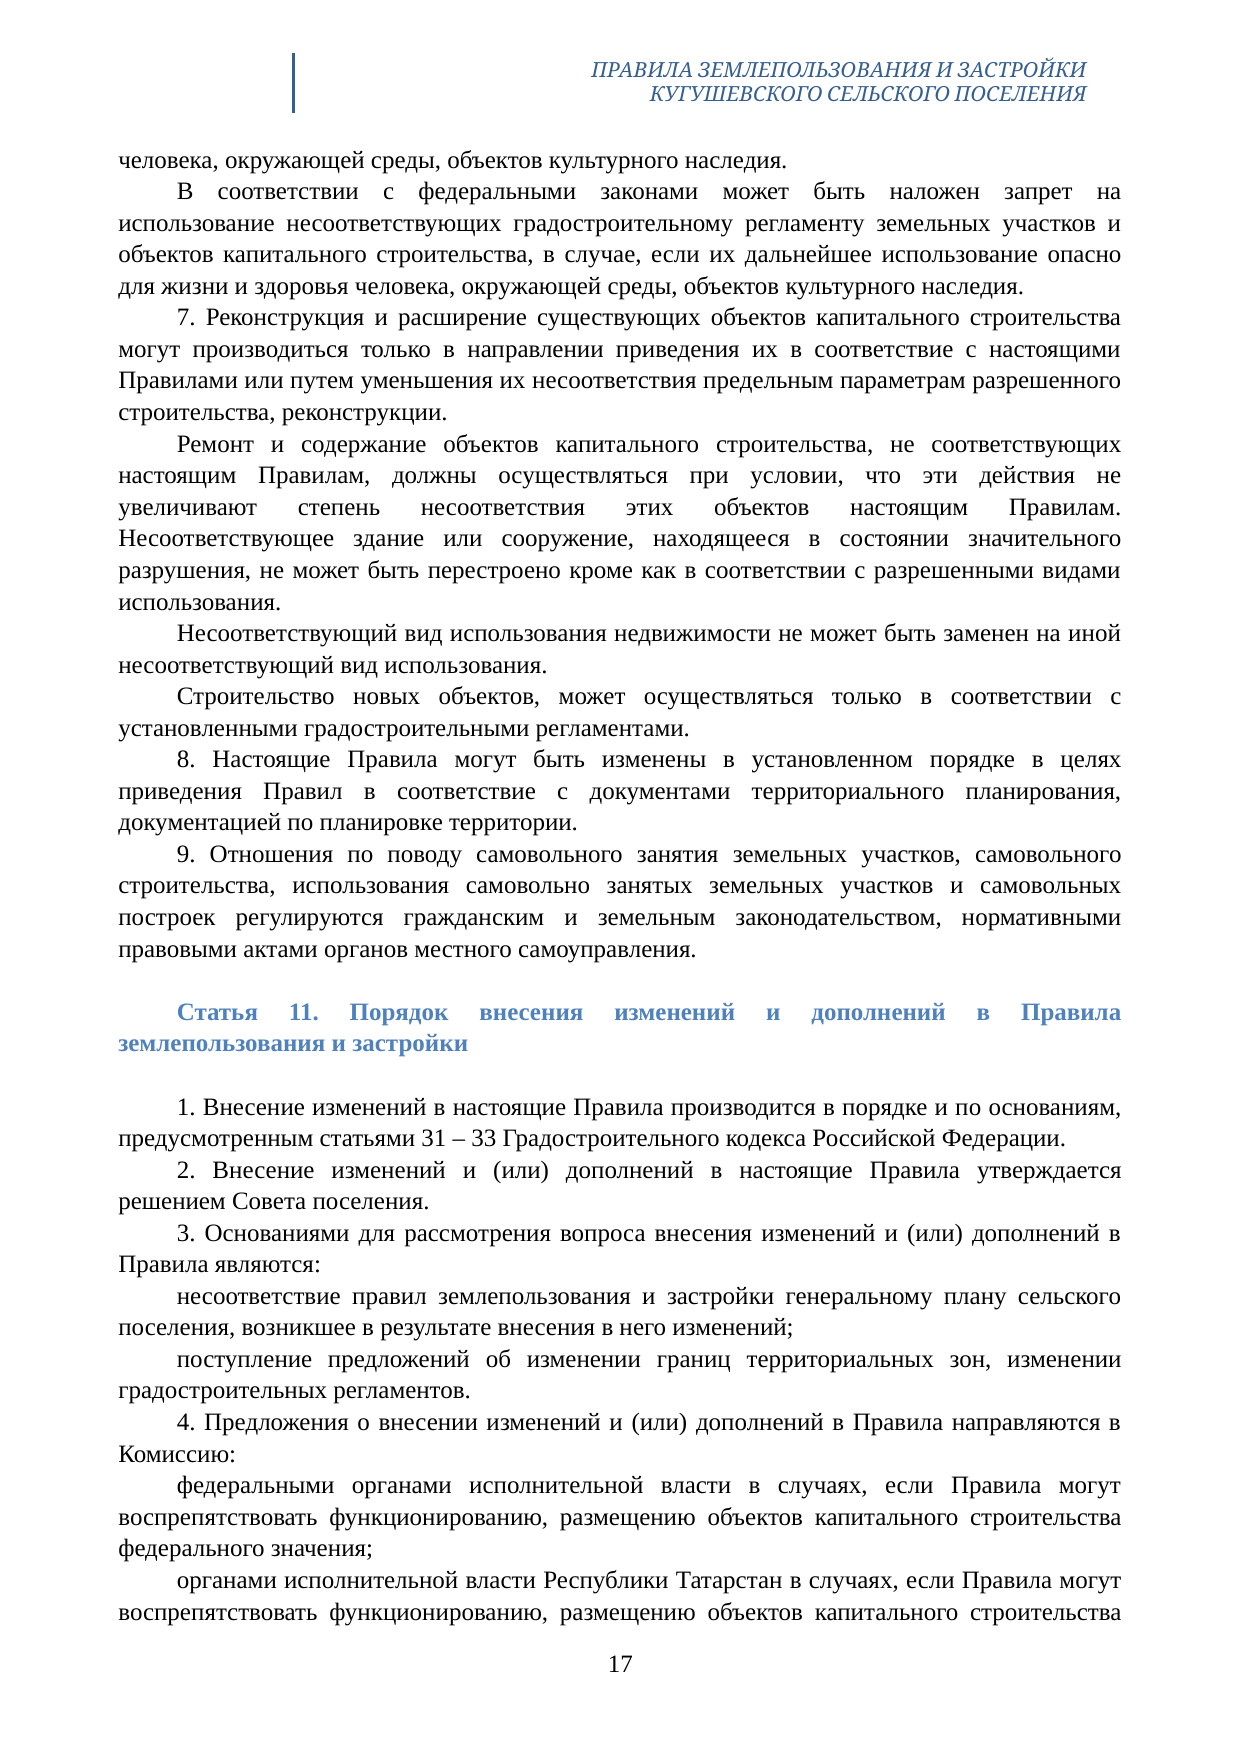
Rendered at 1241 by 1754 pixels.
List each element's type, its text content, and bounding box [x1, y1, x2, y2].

subtitle Статья 11. Порядок внесения изменений и дополнений в Правила землепользования и застройки [118, 997, 1122, 1057]
text Ремонт и содержание объектов капитального строительства, не соответствующих настоящим Правилам, должны осуществляться при условии, что эти действия не увеличивают степень несоответствия этих объектов настоящим Правилам. Несоответствующее здание или сооружение, находящееся в состоянии значительного разрушения, не может быть перестроено кроме как в соответствии с разрешенными видами использования. [118, 429, 1122, 615]
text 9. Отношения по поводу самовольного занятия земельных участков, самовольного строительства, использования самовольно занятых земельных участков и самовольных построек регулируются гражданским и земельным законодательством, нормативными правовыми актами органов местного самоуправления. [118, 839, 1122, 962]
text федеральными органами исполнительной власти в случаях, если Правила могут воспрепятствовать функционированию, размещению объектов капитального строительства федерального значения; [118, 1470, 1122, 1562]
text 3. Основаниями для рассмотрения вопроса внесения изменений и (или) дополнений в Правила являются: [118, 1218, 1122, 1278]
text 7. Реконструкция и расширение существующих объектов капитального строительства могут производиться только в направлении приведения их в соответствие с настоящими Правилами или путем уменьшения их несоответствия предельным параметрам разрешенного строительства, реконструкции. [118, 302, 1122, 426]
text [118, 145, 1122, 173]
text В соответствии с федеральными законами может быть наложен запрет на использование несоответствующих градостроительному регламенту земельных участков и объектов капитального строительства, в случае, если их дальнейшее использование опасно для жизни и здоровья человека, окружающей среды, объектов культурного наследия. [118, 176, 1122, 300]
text Строительство новых объектов, может осуществляться только в соответствии с установленными градостроительными регламентами. [118, 681, 1122, 742]
text Несоответствующий вид использования недвижимости не может быть заменен на иной несоответствующий вид использования. [118, 618, 1122, 678]
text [118, 1565, 1122, 1625]
text 4. Предложения о внесении изменений и (или) дополнений в Правила направляются в Комиссию: [118, 1407, 1122, 1467]
text 2. Внесение изменений и (или) дополнений в настоящие Правила утверждается решением Совета поселения. [118, 1155, 1122, 1215]
text 8. Настоящие Правила могут быть изменены в установленном порядке в целях приведения Правил в соответствие с документами территориального планирования, документацией по планировке территории. [118, 744, 1122, 836]
text поступление предложений об изменении границ территориальных зон, изменении градостроительных регламентов. [118, 1344, 1122, 1404]
text 1. Внесение изменений в настоящие Правила производится в порядке и по основаниям, предусмотренным статьями 31 – 33 Градостроительного кодекса Российской Федерации. [118, 1092, 1122, 1152]
text несоответствие правил землепользования и застройки генеральному плану сельского поселения, возникшее в результате внесения в него изменений; [118, 1281, 1122, 1341]
